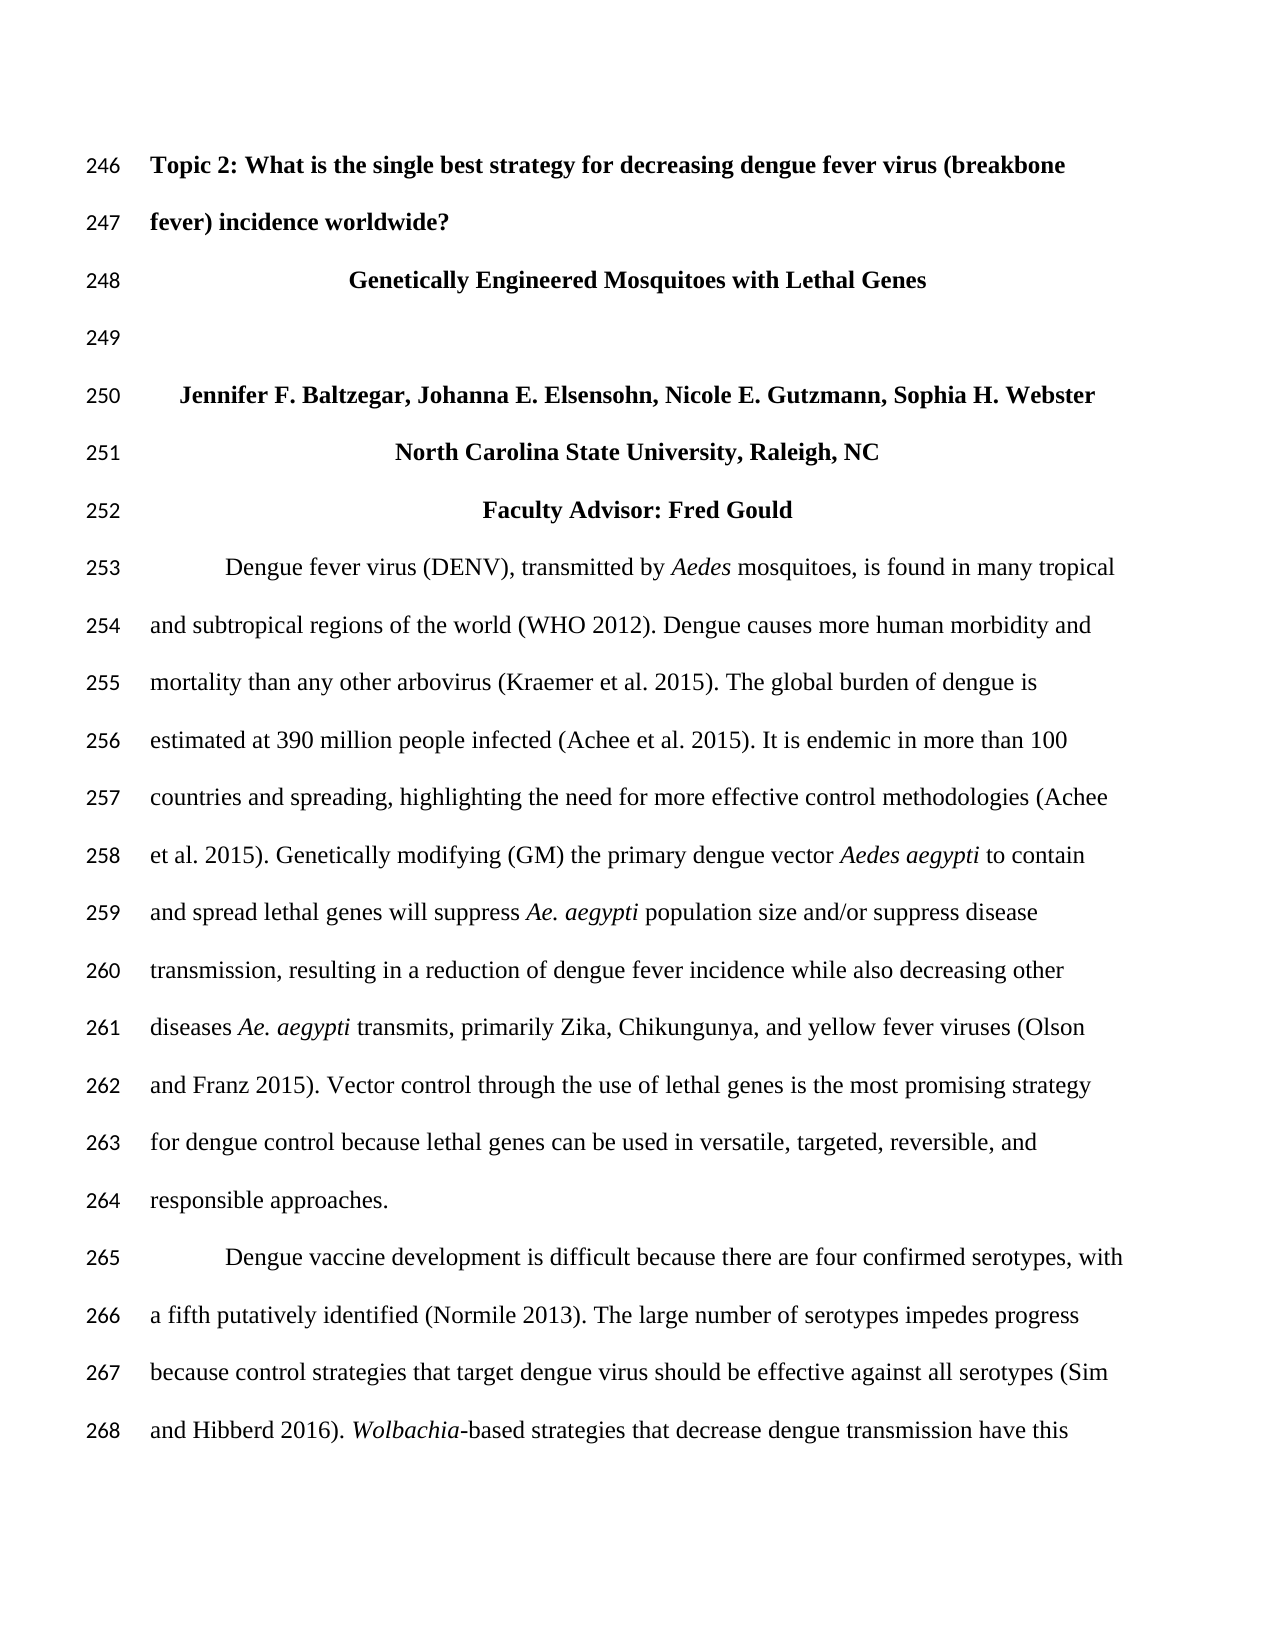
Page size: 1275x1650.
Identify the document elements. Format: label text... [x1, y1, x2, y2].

text Topic 2: What is the single best strategy for decreasing dengue fever virus (breakbone fever) incidence worldwide? [150, 150, 1125, 236]
text Jennifer F. Baltzegar, Johanna E. Elsensohn, Nicole E. Gutzmann, Sophia H. Webster [150, 380, 1125, 409]
text Faculty Advisor: Fred Gould [150, 495, 1125, 524]
text North Carolina State University, Raleigh, NC [150, 437, 1125, 466]
text Genetically Engineered Mosquitoes with Lethal Genes [150, 265, 1125, 294]
text Dengue fever virus (DENV), transmitted by Aedes mosquitoes, is found in many tropical and subtropical regions of the world (WHO 2012). Dengue causes more human morbidity and mortality than any other arbovirus (Kraemer et al. 2015). The global burden of dengue is estimated at 390 million people infected (Achee et al. 2015). It is endemic in more than 100 countries and spreading, highlighting the need for more effective control methodologies (Achee et al. 2015). Genetically modifying (GM) the primary dengue vector Aedes aegypti to contain and spread lethal genes will suppress Ae. aegypti population size and/or suppress disease transmission, resulting in a reduction of dengue fever incidence while also decreasing other diseases Ae. aegypti transmits, primarily Zika, Chikungunya, and yellow fever viruses (Olson and Franz 2015). Vector control through the use of lethal genes is the most promising strategy for dengue control because lethal genes can be used in versatile, targeted, reversible, and responsible approaches. [150, 552, 1125, 1214]
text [150, 1242, 1125, 1444]
